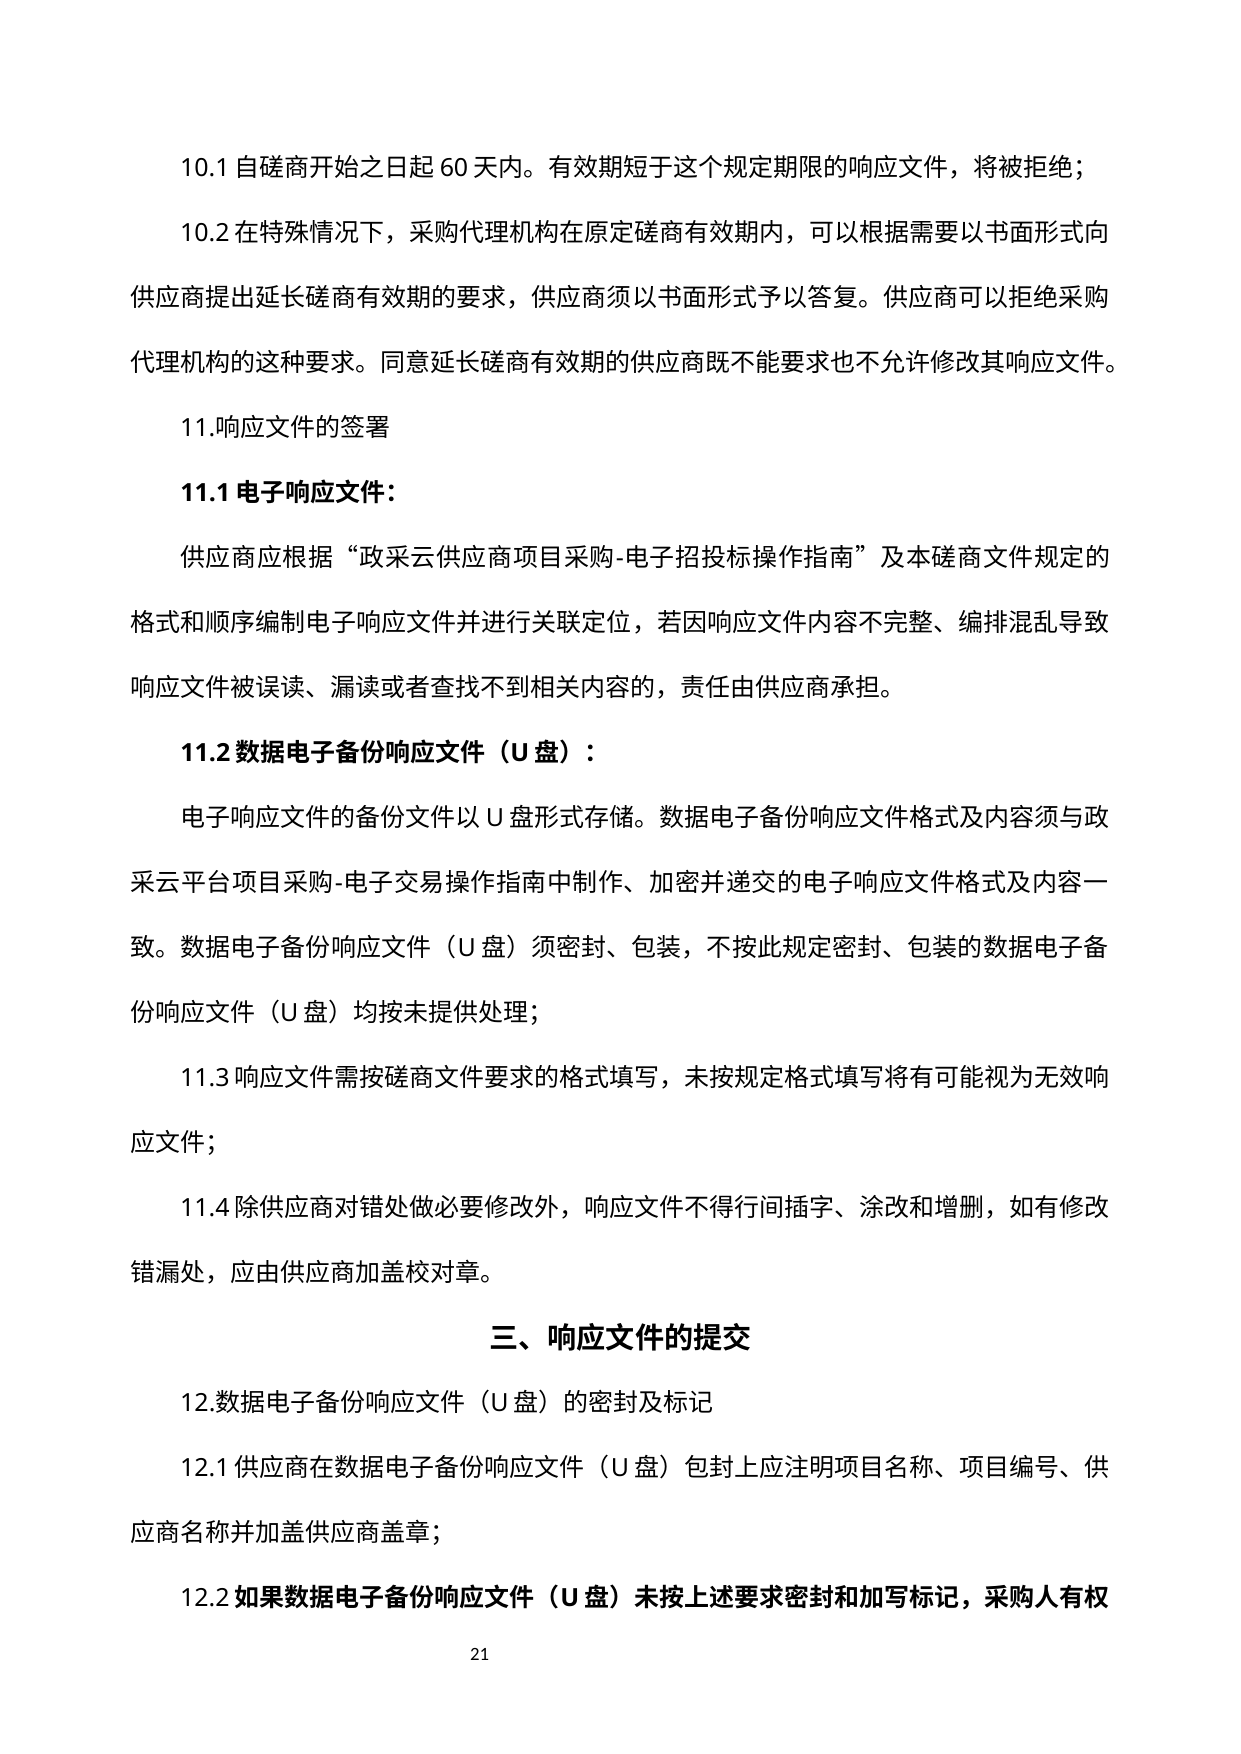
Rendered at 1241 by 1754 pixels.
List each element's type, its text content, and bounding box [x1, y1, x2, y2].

text 12.1供应商在数据电子备份响应文件（U盘）包封上应注明项目名称、项目编号、供应商名称并加盖供应商盖章； [130, 1433, 1110, 1563]
text 10.2在特殊情况下，采购代理机构在原定磋商有效期内，可以根据需要以书面形式向供应商提出延长磋商有效期的要求，供应商须以书面形式予以答复。供应商可以拒绝采购代理机构的这种要求。同意延长磋商有效期的供应商既不能要求也不允许修改其响应文件。 [130, 198, 1110, 393]
subtitle 三、响应文件的提交 [130, 1303, 1110, 1368]
text 11.1电子响应文件： [130, 458, 1110, 523]
text 11.4除供应商对错处做必要修改外，响应文件不得行间插字、涂改和增删，如有修改错漏处，应由供应商加盖校对章。 [130, 1173, 1110, 1303]
text 11.响应文件的签署 [130, 393, 1110, 458]
text 10.1自磋商开始之日起60天内。有效期短于这个规定期限的响应文件，将被拒绝； [130, 133, 1110, 198]
text 12.数据电子备份响应文件（U盘）的密封及标记 [130, 1368, 1110, 1433]
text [130, 1563, 1110, 1628]
text 11.2数据电子备份响应文件（U盘）： [130, 718, 1110, 783]
text 11.3响应文件需按磋商文件要求的格式填写，未按规定格式填写将有可能视为无效响应文件； [130, 1043, 1110, 1173]
text 供应商应根据“政采云供应商项目采购-电子招投标操作指南”及本磋商文件规定的格式和顺序编制电子响应文件并进行关联定位，若因响应文件内容不完整、编排混乱导致响应文件被误读、漏读或者查找不到相关内容的，责任由供应商承担。 [130, 523, 1110, 718]
text 电子响应文件的备份文件以U盘形式存储。数据电子备份响应文件格式及内容须与政采云平台项目采购-电子交易操作指南中制作、加密并递交的电子响应文件格式及内容一致。数据电子备份响应文件（U盘）须密封、包装，不按此规定密封、包装的数据电子备份响应文件（U盘）均按未提供处理； [130, 783, 1110, 1043]
